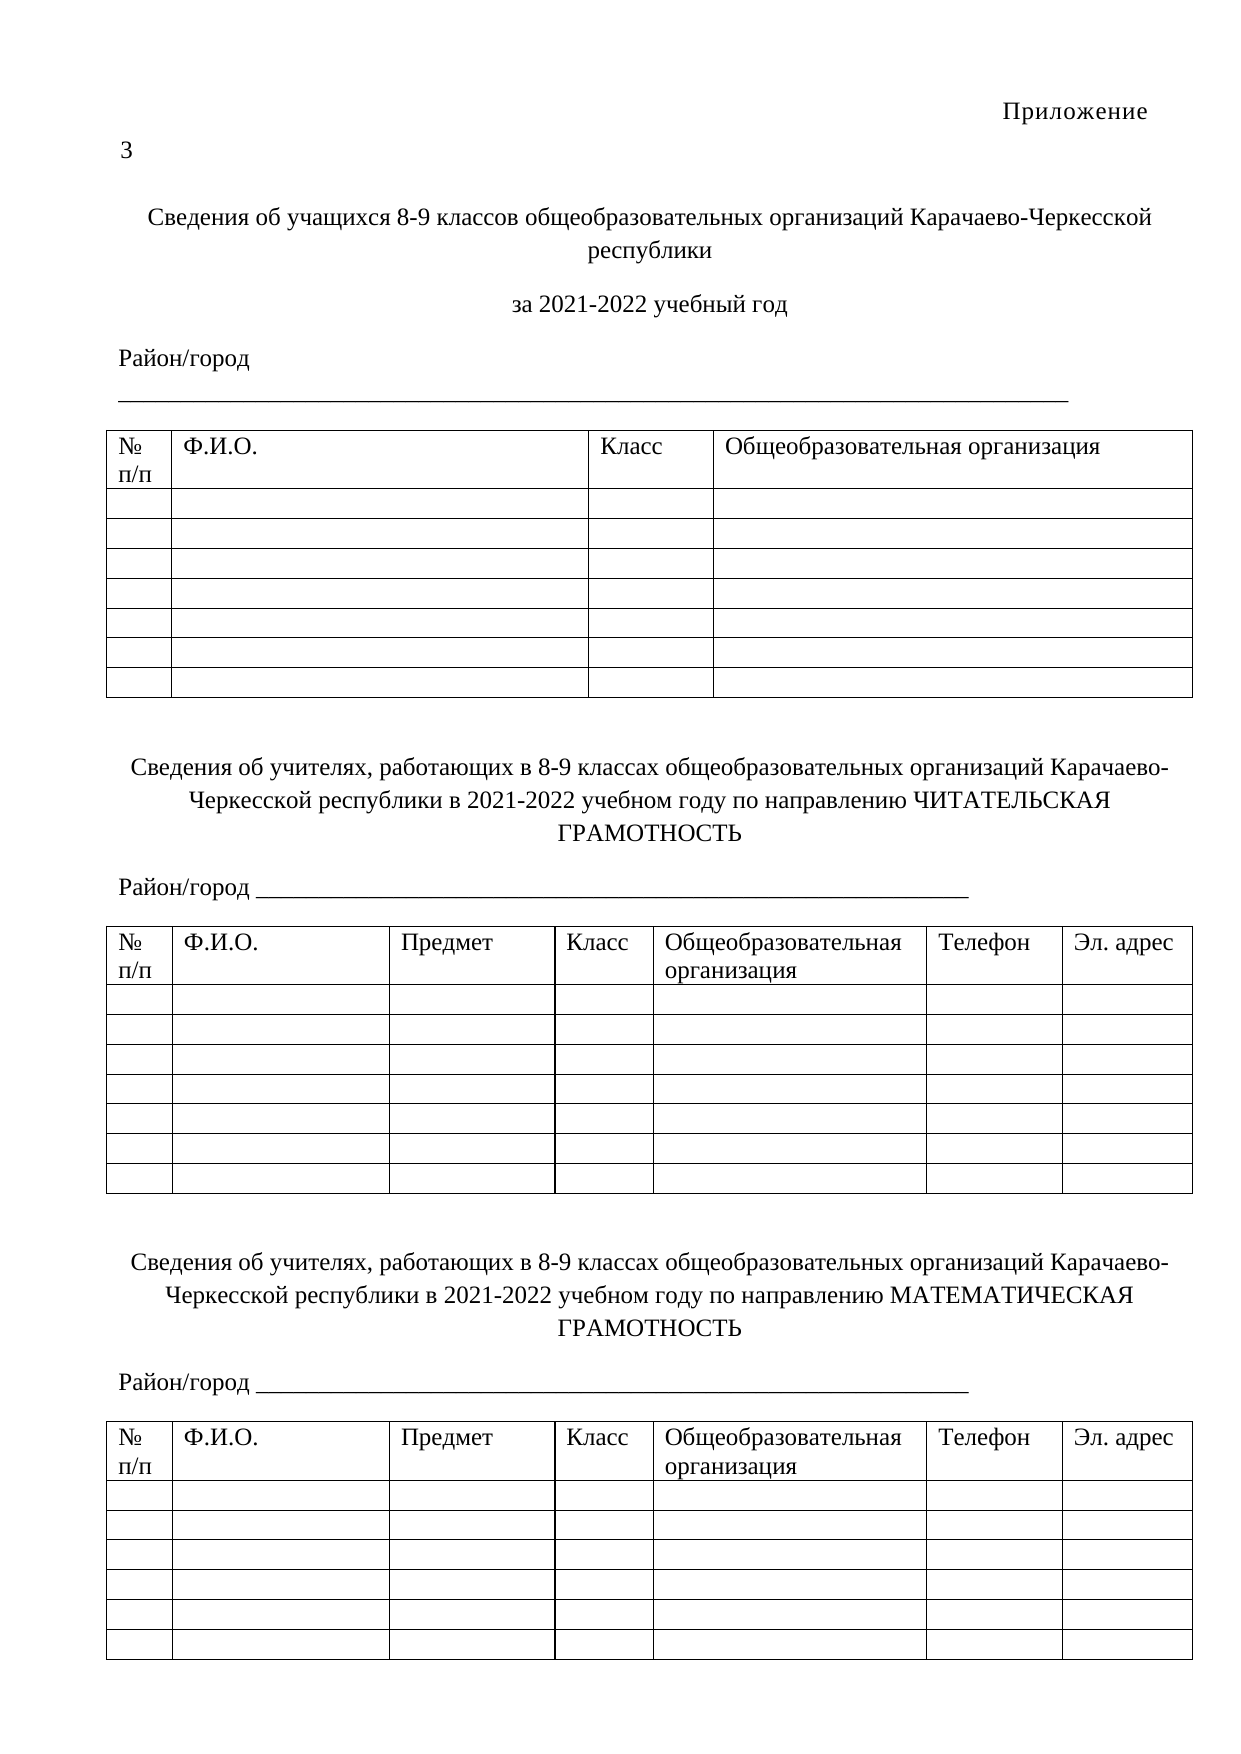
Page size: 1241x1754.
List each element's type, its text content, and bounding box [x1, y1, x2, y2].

table_cell [390, 1045, 554, 1073]
table_cell [654, 1134, 926, 1163]
table_cell [390, 1104, 554, 1133]
table_cell [173, 1075, 389, 1103]
table_cell [927, 1164, 1062, 1193]
table_cell [172, 579, 588, 607]
table_cell [927, 1540, 1062, 1569]
table_cell [1063, 1511, 1192, 1539]
table_header № п/п [107, 1422, 172, 1480]
table_cell [1063, 985, 1192, 1014]
table_cell [107, 985, 172, 1014]
table_cell [390, 1015, 554, 1044]
table_cell [556, 1600, 653, 1629]
text Сведения об учащихся 8-9 классов общеобразовательных организаций Карачаево-Черкесской республики [118, 202, 1181, 264]
text за 2021-2022 учебный год [118, 289, 1181, 318]
table_cell [589, 579, 713, 607]
table_cell [1063, 1015, 1192, 1044]
table_cell [556, 1015, 653, 1044]
table_header Предмет [390, 927, 554, 984]
table_cell [173, 1164, 389, 1193]
table_cell [654, 1164, 926, 1193]
table_cell [172, 638, 588, 667]
table_header Телефон [927, 1422, 1062, 1480]
table_cell [107, 1045, 172, 1073]
table_cell [589, 489, 713, 518]
table_cell [1063, 1104, 1192, 1133]
table_header Ф.И.О. [172, 431, 588, 488]
table_cell [654, 1075, 926, 1103]
table_cell [556, 1045, 653, 1073]
table_cell [173, 1481, 389, 1509]
table_cell [927, 1511, 1062, 1539]
table_header Эл. адрес [1063, 927, 1192, 984]
table_cell [927, 1630, 1062, 1658]
table_cell [107, 638, 171, 667]
table_cell [1063, 1164, 1192, 1193]
table_cell [714, 489, 1192, 518]
table_cell [173, 985, 389, 1014]
table_cell [714, 549, 1192, 578]
table_cell [107, 579, 171, 607]
table_cell [927, 985, 1062, 1014]
table_cell [390, 1540, 554, 1569]
table_cell [714, 519, 1192, 548]
table_cell [654, 1481, 926, 1509]
table_cell [714, 609, 1192, 637]
table_cell [390, 1075, 554, 1103]
table_cell [107, 1600, 172, 1629]
table_header Общеобразовательная организация [654, 927, 926, 984]
table_cell [556, 1481, 653, 1509]
table_header Телефон [927, 927, 1062, 984]
table_cell [390, 1134, 554, 1163]
table_cell [173, 1015, 389, 1044]
table_cell [654, 1015, 926, 1044]
table_cell [654, 985, 926, 1014]
table_cell [714, 638, 1192, 667]
table_cell [390, 985, 554, 1014]
table_cell [390, 1164, 554, 1193]
table_cell [173, 1104, 389, 1133]
table_cell [589, 668, 713, 697]
table_cell [107, 1164, 172, 1193]
table_cell [556, 1570, 653, 1599]
table_cell [1063, 1540, 1192, 1569]
table_cell [556, 1104, 653, 1133]
table_header № п/п [107, 927, 172, 984]
table_cell [927, 1104, 1062, 1133]
table_cell [927, 1015, 1062, 1044]
table_cell [556, 1075, 653, 1103]
table_header Класс [589, 431, 713, 488]
table_cell [927, 1570, 1062, 1599]
table_cell [173, 1630, 389, 1658]
table_cell [107, 489, 171, 518]
table_cell [654, 1045, 926, 1073]
table_cell [556, 1511, 653, 1539]
table_cell [927, 1481, 1062, 1509]
table_cell [107, 519, 171, 548]
table_cell [927, 1075, 1062, 1103]
table_cell [1063, 1481, 1192, 1509]
table_header Ф.И.О. [173, 927, 389, 984]
table_cell [390, 1481, 554, 1509]
table_cell [927, 1045, 1062, 1073]
table_cell [1063, 1630, 1192, 1658]
table_cell [654, 1104, 926, 1133]
table_cell [107, 549, 171, 578]
table_cell [589, 638, 713, 667]
table_cell [173, 1600, 389, 1629]
table_cell [107, 1570, 172, 1599]
table_cell [556, 1164, 653, 1193]
text Район/город _________________________________________________________ [118, 1367, 1181, 1396]
table_cell [390, 1600, 554, 1629]
table_cell [107, 1075, 172, 1103]
table_cell [1063, 1045, 1192, 1073]
table_cell [107, 1134, 172, 1163]
table_cell [172, 668, 588, 697]
table_cell [654, 1600, 926, 1629]
table_cell [654, 1540, 926, 1569]
table_cell [172, 489, 588, 518]
table_cell [1063, 1075, 1192, 1103]
text Район/город ____________________________________________________________________________ [118, 343, 1181, 405]
table_cell [654, 1570, 926, 1599]
table_cell [714, 579, 1192, 607]
table_cell [173, 1134, 389, 1163]
table_cell [107, 1481, 172, 1509]
table_cell [172, 519, 588, 548]
table_cell [107, 1511, 172, 1539]
table_cell [107, 668, 171, 697]
table_cell [927, 1134, 1062, 1163]
table_cell [556, 1134, 653, 1163]
table_cell [390, 1511, 554, 1539]
table_cell [173, 1045, 389, 1073]
table_cell [589, 549, 713, 578]
table_cell [390, 1630, 554, 1658]
table_cell [172, 549, 588, 578]
table_cell [654, 1630, 926, 1658]
table_header № п/п [107, 431, 171, 488]
table_cell [589, 519, 713, 548]
text Сведения об учителях, работающих в 8-9 классах общеобразовательных организаций Карачаево-Черкесской республики в 2021-2022 учебном году по направлению ЧИТАТЕЛЬСКАЯ ГРАМОТНОСТЬ [118, 752, 1181, 847]
table_cell [714, 668, 1192, 697]
table_header Общеобразовательная организация [714, 431, 1192, 488]
table_cell [1063, 1600, 1192, 1629]
table_header Общеобразовательная организация [654, 1422, 926, 1480]
table_cell [173, 1540, 389, 1569]
table_header Предмет [390, 1422, 554, 1480]
table_cell [107, 1540, 172, 1569]
table_cell [172, 609, 588, 637]
table_cell [556, 985, 653, 1014]
text Приложение 3 [120, 89, 1150, 167]
table_cell [107, 1630, 172, 1658]
text Район/город _________________________________________________________ [118, 872, 1181, 900]
table_cell [107, 1104, 172, 1133]
table_cell [556, 1630, 653, 1658]
table_header Класс [556, 927, 653, 984]
table_cell [1063, 1134, 1192, 1163]
table_header Класс [556, 1422, 653, 1480]
table_cell [107, 609, 171, 637]
table_header Эл. адрес [1063, 1422, 1192, 1480]
table_cell [390, 1570, 554, 1599]
table_cell [927, 1600, 1062, 1629]
table_cell [107, 1015, 172, 1044]
table_cell [173, 1511, 389, 1539]
table_cell [654, 1511, 926, 1539]
table_header Ф.И.О. [173, 1422, 389, 1480]
table_cell [173, 1570, 389, 1599]
table_cell [556, 1540, 653, 1569]
table_cell [589, 609, 713, 637]
table_cell [1063, 1570, 1192, 1599]
text Сведения об учителях, работающих в 8-9 классах общеобразовательных организаций Карачаево-Черкесской республики в 2021-2022 учебном году по направлению МАТЕМАТИЧЕСКАЯ ГРАМОТНОСТЬ [118, 1247, 1181, 1342]
